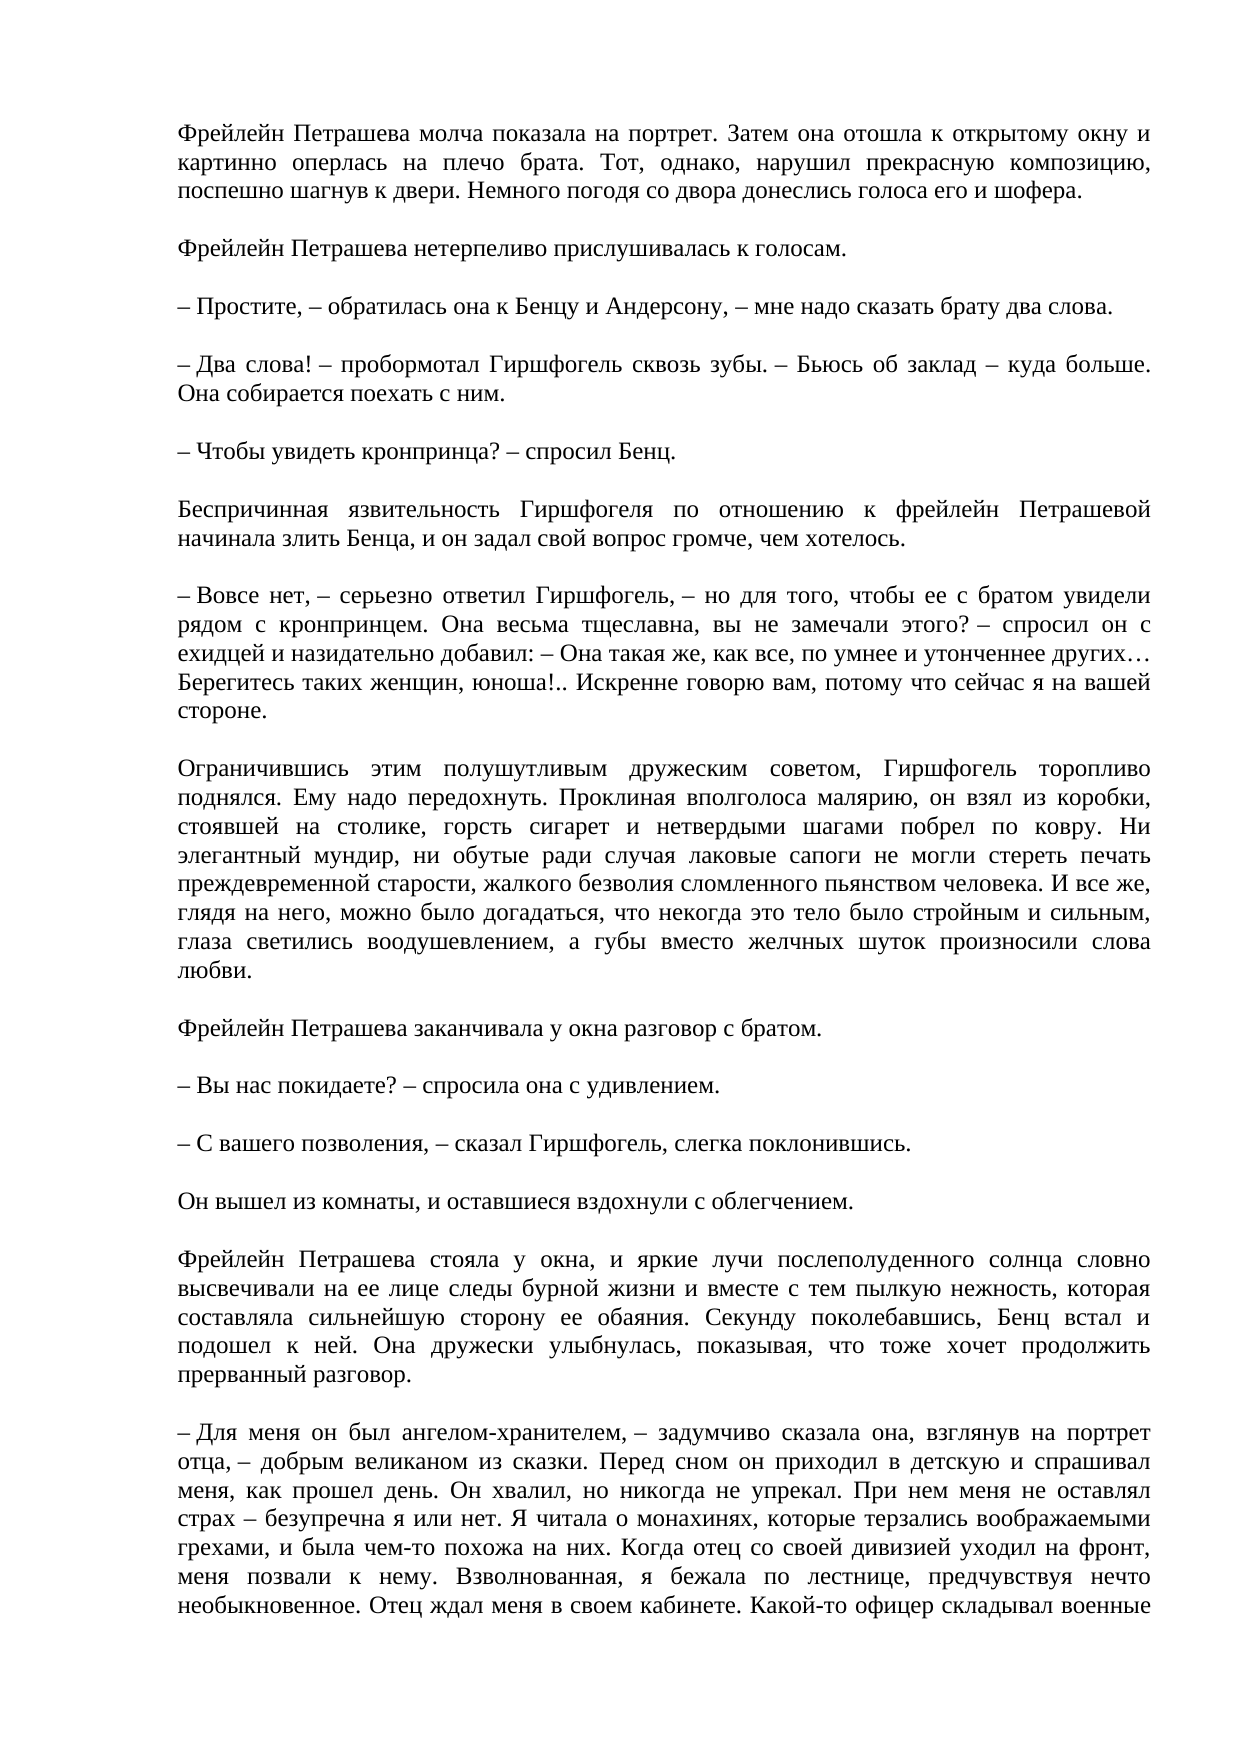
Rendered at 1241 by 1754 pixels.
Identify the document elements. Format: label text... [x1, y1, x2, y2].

text – Простите, – обратилась она к Бенцу и Андерсону, – мне надо сказать брату два слова. [177, 291, 1152, 320]
text – Два слова! – пробормотал Гиршфогель сквозь зубы. – Бьюсь об заклад – куда больше. Она собирается поехать с ним. [177, 349, 1152, 407]
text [177, 1417, 1152, 1618]
text Ограничившись этим полушутливым дружеским советом, Гиршфогель торопливо поднялся. Ему надо передохнуть. Проклиная вполголоса малярию, он взял из коробки, стоявшей на столике, горсть сигарет и нетвердыми шагами побрел по ковру. Ни элегантный мундир, ни обутые ради случая лаковые сапоги не могли стереть печать преждевременной старости, жалкого безволия сломленного пьянством человека. И все же, глядя на него, можно было догадаться, что некогда это тело было стройным и сильным, глаза светились воодушевлением, а губы вместо желчных шуток произносили слова любви. [177, 753, 1152, 983]
text – Чтобы увидеть кронпринца? – спросил Бенц. [177, 436, 1152, 465]
text Беспричинная язвительность Гиршфогеля по отношению к фрейлейн Петрашевой начинала злить Бенца, и он задал свой вопрос громче, чем хотелось. [177, 494, 1152, 551]
text Фрейлейн Петрашева нетерпеливо прислушивалась к голосам. [177, 233, 1152, 262]
text – Вовсе нет, – серьезно ответил Гиршфогель, – но для того, чтобы ее с братом увидели рядом с кронпринцем. Она весьма тщеславна, вы не замечали этого? – спросил он с ехидцей и назидательно добавил: – Она такая же, как все, по умнее и утонченнее других… Берегитесь таких женщин, юноша!.. Искренне говорю вам, потому что сейчас я на вашей стороне. [177, 581, 1152, 724]
text – С вашего позволения, – сказал Гиршфогель, слегка поклонившись. [177, 1128, 1152, 1157]
text Фрейлейн Петрашева молча показала на портрет. Затем она отошла к открытому окну и картинно оперлась на плечо брата. Тот, однако, нарушил прекрасную композицию, поспешно шагнув к двери. Немного погодя со двора донеслись голоса его и шофера. [177, 118, 1152, 204]
text Он вышел из комнаты, и оставшиеся вздохнули с облегчением. [177, 1186, 1152, 1215]
text – Вы нас покидаете? – спросила она с удивлением. [177, 1071, 1152, 1099]
text Фрейлейн Петрашева заканчивала у окна разговор с братом. [177, 1013, 1152, 1041]
text Фрейлейн Петрашева стояла у окна, и яркие лучи послеполуденного солнца словно высвечивали на ее лице следы бурной жизни и вместе с тем пылкую нежность, которая составляла сильнейшую сторону ее обаяния. Секунду поколебавшись, Бенц встал и подошел к ней. Она дружески улыбнулась, показывая, что тоже хочет продолжить прерванный разговор. [177, 1244, 1152, 1388]
